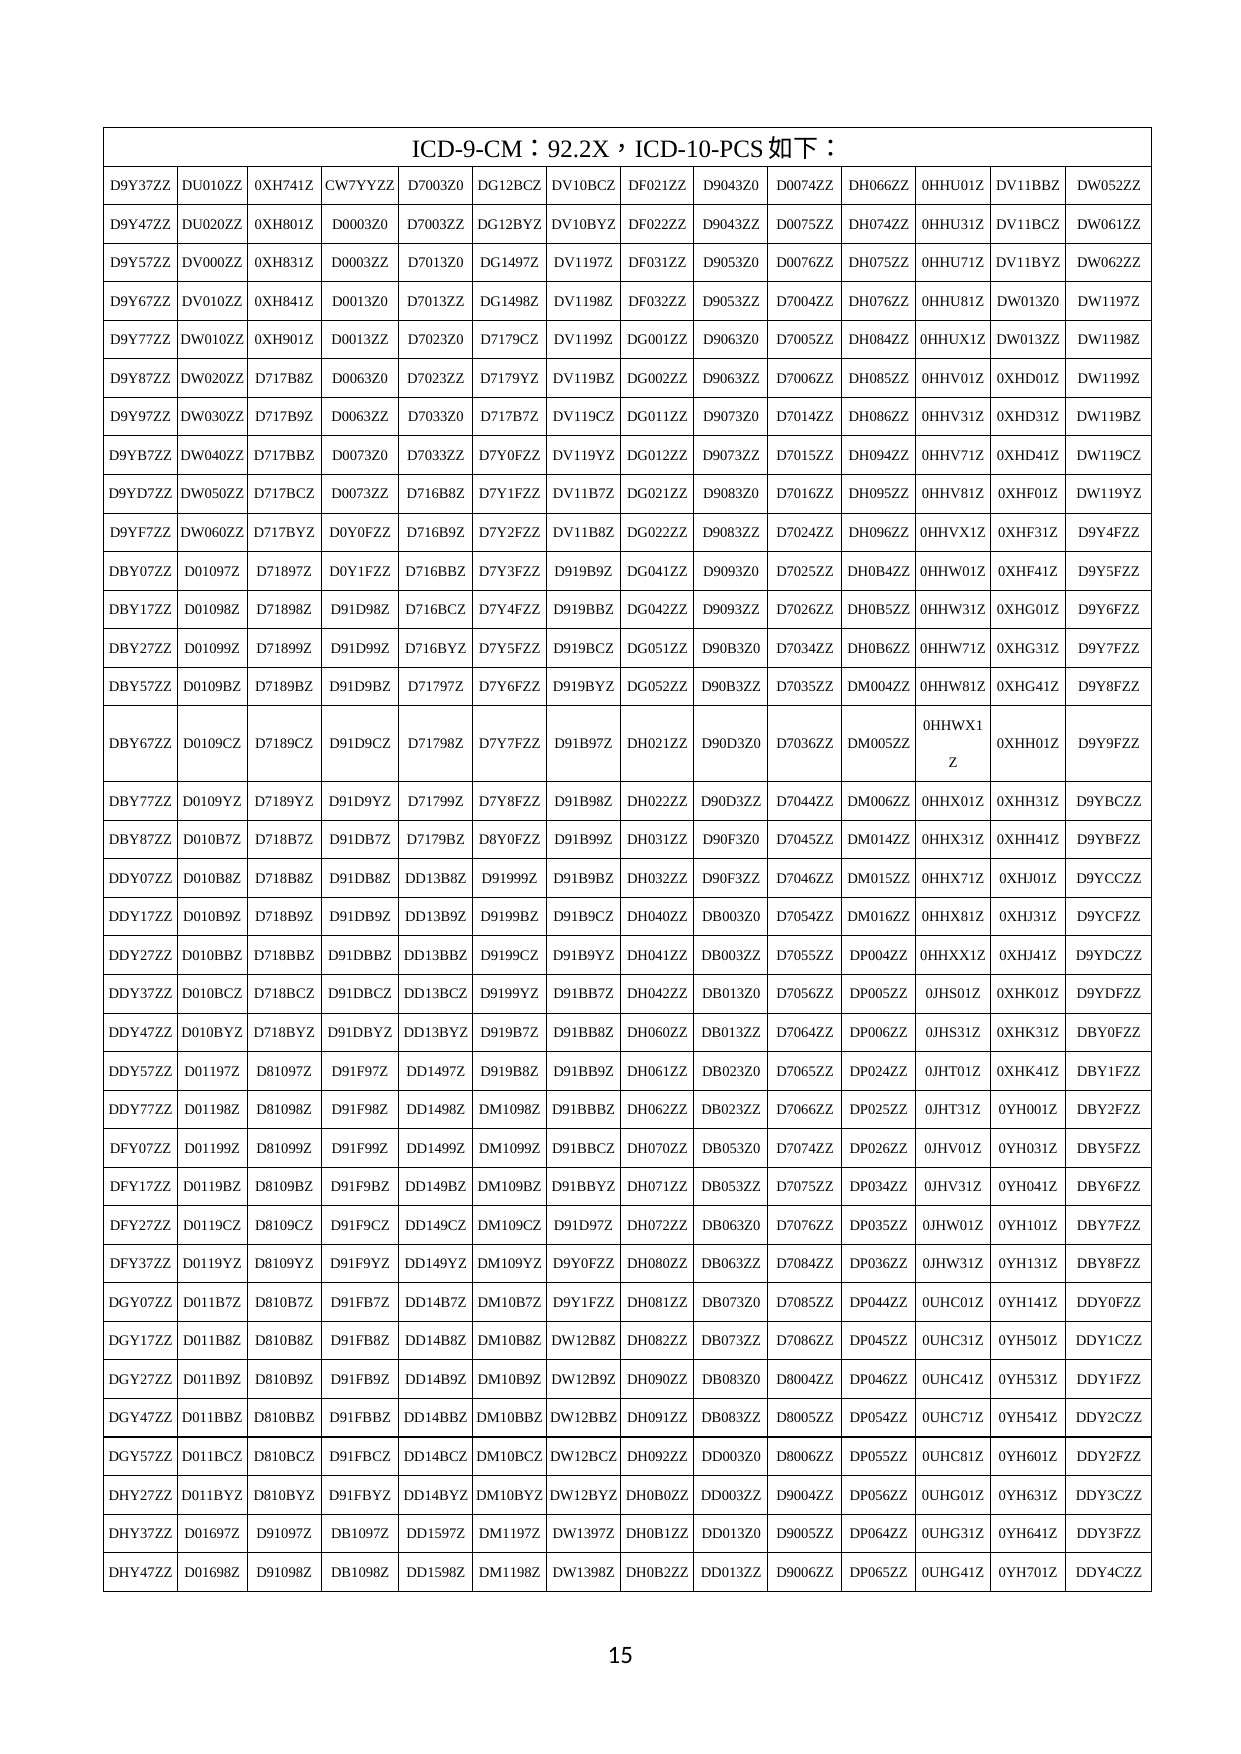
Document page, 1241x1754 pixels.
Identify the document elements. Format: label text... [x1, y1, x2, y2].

table_cell DW12B9Z [547, 1360, 620, 1398]
table_cell D8109CZ [248, 1206, 321, 1244]
table_cell DD14BCZ [399, 1438, 472, 1475]
table_cell 0HHU31Z [916, 205, 990, 243]
table_cell DP025ZZ [842, 1091, 915, 1128]
table_cell DGY47ZZ [104, 1399, 177, 1436]
table_cell DH021ZZ [621, 706, 693, 781]
table_cell DD14B9Z [399, 1360, 472, 1398]
table_cell D7013ZZ [399, 282, 472, 320]
table_cell D9YCFZZ [1066, 898, 1151, 935]
table_cell DW020ZZ [178, 359, 247, 397]
table_cell 0XHH41Z [991, 821, 1065, 858]
table_cell D718B9Z [248, 898, 321, 935]
table_cell D7065ZZ [768, 1052, 841, 1089]
table_cell D919BCZ [547, 629, 620, 667]
table_cell DH076ZZ [842, 282, 915, 320]
table_cell DM109CZ [473, 1206, 546, 1244]
table_cell DDY0FZZ [1066, 1283, 1151, 1321]
table_cell 0XH901Z [248, 321, 321, 358]
table_cell D0119YZ [178, 1245, 247, 1282]
table_cell D010BCZ [178, 975, 247, 1012]
table_cell DM10BCZ [473, 1438, 546, 1475]
table_cell D7Y0FZZ [473, 436, 546, 474]
table_cell D7Y6FZZ [473, 668, 546, 705]
table_cell D01198Z [178, 1091, 247, 1128]
table_cell D9YCCZZ [1066, 859, 1151, 897]
table_cell DP035ZZ [842, 1206, 915, 1244]
table_cell D91BB8Z [547, 1014, 620, 1051]
table_cell 0JHV01Z [916, 1129, 990, 1167]
table_cell DM109BZ [473, 1168, 546, 1205]
table_cell D9Y97ZZ [104, 398, 177, 435]
table_cell DBY2FZZ [1066, 1091, 1151, 1128]
table_cell 0HHUX1Z [916, 321, 990, 358]
table_cell 0HHX81Z [916, 898, 990, 935]
table_cell D01199Z [178, 1129, 247, 1167]
table_cell DB1097Z [322, 1515, 398, 1552]
table_cell 0XH741Z [248, 167, 321, 204]
table_cell D718B8Z [248, 859, 321, 897]
table_cell DP036ZZ [842, 1245, 915, 1282]
table_cell DV11BBZ [991, 167, 1065, 204]
table_cell D0013Z0 [322, 282, 398, 320]
table_cell 0HHU71Z [916, 244, 990, 281]
table_cell DH095ZZ [842, 475, 915, 512]
table_cell DM016ZZ [842, 898, 915, 935]
table_cell D71897Z [248, 552, 321, 589]
table_cell D9YB7ZZ [104, 436, 177, 474]
table_cell D71798Z [399, 706, 472, 781]
table_cell DW052ZZ [1066, 167, 1151, 204]
table_cell 0HHX31Z [916, 821, 990, 858]
table_cell D9063Z0 [694, 321, 767, 358]
table_cell D7026ZZ [768, 591, 841, 628]
table_cell 0HHXX1Z [916, 936, 990, 974]
table_cell 0XHK31Z [991, 1014, 1065, 1051]
table_cell 0HHW71Z [916, 629, 990, 667]
table_cell D71898Z [248, 591, 321, 628]
table_cell D9073ZZ [694, 436, 767, 474]
table_cell DW030ZZ [178, 398, 247, 435]
table_cell DP046ZZ [842, 1360, 915, 1398]
table_cell 0UHG41Z [916, 1553, 990, 1591]
table_cell DW040ZZ [178, 436, 247, 474]
table_cell DB063Z0 [694, 1206, 767, 1244]
table_cell D81097Z [248, 1052, 321, 1089]
table_cell DG1498Z [473, 282, 546, 320]
table_cell DW12BBZ [547, 1399, 620, 1436]
table_cell DH040ZZ [621, 898, 693, 935]
table_cell CW7YYZZ [322, 167, 398, 204]
table_cell 0XHH31Z [991, 782, 1065, 820]
table_cell D0076ZZ [768, 244, 841, 281]
table_cell D010B8Z [178, 859, 247, 897]
table_cell 0JHW01Z [916, 1206, 990, 1244]
table_cell 0HHV01Z [916, 359, 990, 397]
table_cell D8Y0FZZ [473, 821, 546, 858]
table_cell DB003Z0 [694, 898, 767, 935]
table_cell DD14B7Z [399, 1283, 472, 1321]
table_cell D7036ZZ [768, 706, 841, 781]
table_cell 0XHD01Z [991, 359, 1065, 397]
table_cell DG011ZZ [621, 398, 693, 435]
table_cell DBY77ZZ [104, 782, 177, 820]
table_cell DDY4CZZ [1066, 1553, 1151, 1591]
table_cell DV000ZZ [178, 244, 247, 281]
table_cell D7066ZZ [768, 1091, 841, 1128]
table_cell D71799Z [399, 782, 472, 820]
table_cell 0XHJ01Z [991, 859, 1065, 897]
table_cell DH061ZZ [621, 1052, 693, 1089]
table_cell DD013Z0 [694, 1515, 767, 1552]
table_cell D91D9BZ [322, 668, 398, 705]
table_cell D91DB9Z [322, 898, 398, 935]
table_cell DBY1FZZ [1066, 1052, 1151, 1089]
table_cell D718BBZ [248, 936, 321, 974]
table_cell D9Y77ZZ [104, 321, 177, 358]
table_cell D010BYZ [178, 1014, 247, 1051]
table_cell D7023ZZ [399, 359, 472, 397]
table_cell DM1197Z [473, 1515, 546, 1552]
table_cell DH090ZZ [621, 1360, 693, 1398]
table_cell D717B8Z [248, 359, 321, 397]
table_cell D717BYZ [248, 514, 321, 551]
table_cell DB013Z0 [694, 975, 767, 1012]
table_cell D91B9YZ [547, 936, 620, 974]
table_cell DDY2FZZ [1066, 1438, 1151, 1475]
table_cell 0UHG31Z [916, 1515, 990, 1552]
table_cell D9Y57ZZ [104, 244, 177, 281]
table_cell DD149YZ [399, 1245, 472, 1282]
table_cell D9006ZZ [768, 1553, 841, 1591]
table_cell D9043Z0 [694, 167, 767, 204]
table_cell D91D9YZ [322, 782, 398, 820]
table_cell DW119BZ [1066, 398, 1151, 435]
table_cell DH075ZZ [842, 244, 915, 281]
table_cell DW050ZZ [178, 475, 247, 512]
table_cell DU010ZZ [178, 167, 247, 204]
table_cell D7034ZZ [768, 629, 841, 667]
table_cell D9Y67ZZ [104, 282, 177, 320]
table_cell D919BYZ [547, 668, 620, 705]
table_cell 0XHH01Z [991, 706, 1065, 781]
table_cell D91098Z [248, 1553, 321, 1591]
table_cell DH070ZZ [621, 1129, 693, 1167]
table_cell DDY17ZZ [104, 898, 177, 935]
table_cell DP054ZZ [842, 1399, 915, 1436]
table_cell DM10B8Z [473, 1322, 546, 1359]
table_cell D91F99Z [322, 1129, 398, 1167]
table_cell 0XHF01Z [991, 475, 1065, 512]
table_cell 0HHU01Z [916, 167, 990, 204]
table_cell 0XHJ41Z [991, 936, 1065, 974]
table_cell D717B9Z [248, 398, 321, 435]
table_cell 0HHW81Z [916, 668, 990, 705]
table_cell D90B3Z0 [694, 629, 767, 667]
table_cell DDY77ZZ [104, 1091, 177, 1128]
table_cell DG051ZZ [621, 629, 693, 667]
table_cell D7006ZZ [768, 359, 841, 397]
table_cell DB053ZZ [694, 1168, 767, 1205]
table_cell D8109YZ [248, 1245, 321, 1282]
table_cell D7179CZ [473, 321, 546, 358]
table_cell 0XHD31Z [991, 398, 1065, 435]
table_cell D91F97Z [322, 1052, 398, 1089]
table_cell DP026ZZ [842, 1129, 915, 1167]
table_cell D9Y87ZZ [104, 359, 177, 397]
table_cell D0119BZ [178, 1168, 247, 1205]
table_cell D0109YZ [178, 782, 247, 820]
table_cell 0XH801Z [248, 205, 321, 243]
table_cell DDY1CZZ [1066, 1322, 1151, 1359]
table_cell D91F9BZ [322, 1168, 398, 1205]
table_cell DV11BCZ [991, 205, 1065, 243]
table_cell DBY7FZZ [1066, 1206, 1151, 1244]
table_cell D9Y5FZZ [1066, 552, 1151, 589]
table_cell D0Y1FZZ [322, 552, 398, 589]
table_cell 0HHW31Z [916, 591, 990, 628]
table_cell DM1098Z [473, 1091, 546, 1128]
table_cell 0UHC71Z [916, 1399, 990, 1436]
table_cell DG012ZZ [621, 436, 693, 474]
table_cell 0JHS31Z [916, 1014, 990, 1051]
table_cell DG001ZZ [621, 321, 693, 358]
table_cell D9093Z0 [694, 552, 767, 589]
table_cell 0YH641Z [991, 1515, 1065, 1552]
table_cell DB023ZZ [694, 1091, 767, 1128]
table_cell D90F3ZZ [694, 859, 767, 897]
table_cell DV1198Z [547, 282, 620, 320]
table_cell 0YH131Z [991, 1245, 1065, 1282]
table_cell 0UHC41Z [916, 1360, 990, 1398]
table_cell 0HHX01Z [916, 782, 990, 820]
table_cell DG041ZZ [621, 552, 693, 589]
table_cell D91FB9Z [322, 1360, 398, 1398]
table_cell D9Y9FZZ [1066, 706, 1151, 781]
table_cell D91DBYZ [322, 1014, 398, 1051]
table_cell D7076ZZ [768, 1206, 841, 1244]
table_cell D7074ZZ [768, 1129, 841, 1167]
table_cell D0074ZZ [768, 167, 841, 204]
table_cell DV119CZ [547, 398, 620, 435]
table_cell 0YH001Z [991, 1091, 1065, 1128]
table_cell D91F98Z [322, 1091, 398, 1128]
table_cell 0HHX71Z [916, 859, 990, 897]
table_cell DGY27ZZ [104, 1360, 177, 1398]
table_cell D7013Z0 [399, 244, 472, 281]
table_cell D8004ZZ [768, 1360, 841, 1398]
table_cell DD1499Z [399, 1129, 472, 1167]
table_cell D810BYZ [248, 1476, 321, 1513]
table_cell D7189YZ [248, 782, 321, 820]
table_cell D810BCZ [248, 1438, 321, 1475]
table_cell D91B97Z [547, 706, 620, 781]
table_cell D7086ZZ [768, 1322, 841, 1359]
table_cell D9YBFZZ [1066, 821, 1151, 858]
table_cell DBY17ZZ [104, 591, 177, 628]
table_cell DW1197Z [1066, 282, 1151, 320]
table_cell 0HHWX1Z [916, 706, 990, 781]
table_cell DW061ZZ [1066, 205, 1151, 243]
table_cell DB073Z0 [694, 1283, 767, 1321]
table_cell DBY57ZZ [104, 668, 177, 705]
table_cell DW060ZZ [178, 514, 247, 551]
table_cell DM109YZ [473, 1245, 546, 1282]
table_cell DM005ZZ [842, 706, 915, 781]
table_cell DGY17ZZ [104, 1322, 177, 1359]
table_cell D90D3ZZ [694, 782, 767, 820]
table_cell D0073ZZ [322, 475, 398, 512]
table_cell DGY57ZZ [104, 1438, 177, 1475]
table_cell DM10B9Z [473, 1360, 546, 1398]
table_cell D010B7Z [178, 821, 247, 858]
table_cell D9005ZZ [768, 1515, 841, 1552]
table_cell D716BBZ [399, 552, 472, 589]
table_cell D011BCZ [178, 1438, 247, 1475]
table_cell DDY47ZZ [104, 1014, 177, 1051]
table_cell D7014ZZ [768, 398, 841, 435]
table_cell D91DB8Z [322, 859, 398, 897]
table_cell DDY1FZZ [1066, 1360, 1151, 1398]
table_cell D0109CZ [178, 706, 247, 781]
table_cell D7016ZZ [768, 475, 841, 512]
table_cell DM006ZZ [842, 782, 915, 820]
table_cell 0HHVX1Z [916, 514, 990, 551]
table_cell DG052ZZ [621, 668, 693, 705]
table_cell DM10B7Z [473, 1283, 546, 1321]
table_cell DV1199Z [547, 321, 620, 358]
table_cell DM015ZZ [842, 859, 915, 897]
table_cell DW1397Z [547, 1515, 620, 1552]
table_cell D91F9CZ [322, 1206, 398, 1244]
table_cell D7003ZZ [399, 205, 472, 243]
table_cell DDY57ZZ [104, 1052, 177, 1089]
table_cell DW119YZ [1066, 475, 1151, 512]
table_cell 0YH501Z [991, 1322, 1065, 1359]
table_cell D91FBCZ [322, 1438, 398, 1475]
table_cell DFY37ZZ [104, 1245, 177, 1282]
table_cell D7179BZ [399, 821, 472, 858]
table_cell D0Y0FZZ [322, 514, 398, 551]
table_cell DH0B4ZZ [842, 552, 915, 589]
table_cell D9199CZ [473, 936, 546, 974]
table_cell D91B9CZ [547, 898, 620, 935]
table_cell DBY0FZZ [1066, 1014, 1151, 1051]
table_cell DM1198Z [473, 1553, 546, 1591]
table_cell D7003Z0 [399, 167, 472, 204]
table_cell DD1497Z [399, 1052, 472, 1089]
table_cell D91DBCZ [322, 975, 398, 1012]
table_cell D9Y0FZZ [547, 1245, 620, 1282]
table_cell DF032ZZ [621, 282, 693, 320]
table_cell 0YH601Z [991, 1438, 1065, 1475]
table_cell DP065ZZ [842, 1553, 915, 1591]
table_cell D91DBBZ [322, 936, 398, 974]
table_cell DH062ZZ [621, 1091, 693, 1128]
table_cell D7Y7FZZ [473, 706, 546, 781]
table_cell DM1099Z [473, 1129, 546, 1167]
table_cell D810B7Z [248, 1283, 321, 1321]
table_cell D7044ZZ [768, 782, 841, 820]
table_cell D011B7Z [178, 1283, 247, 1321]
table_cell D919BBZ [547, 591, 620, 628]
table_cell D9YF7ZZ [104, 514, 177, 551]
table_cell D8109BZ [248, 1168, 321, 1205]
table_cell D8005ZZ [768, 1399, 841, 1436]
table_cell DD003Z0 [694, 1438, 767, 1475]
table_cell D9043ZZ [694, 205, 767, 243]
table_cell D7Y4FZZ [473, 591, 546, 628]
table_cell DG1497Z [473, 244, 546, 281]
table_cell DV119YZ [547, 436, 620, 474]
table_cell DH096ZZ [842, 514, 915, 551]
table_cell DM10BYZ [473, 1476, 546, 1513]
table_cell DW010ZZ [178, 321, 247, 358]
table_cell D7005ZZ [768, 321, 841, 358]
table_cell D7024ZZ [768, 514, 841, 551]
table_cell DP024ZZ [842, 1052, 915, 1089]
table_cell DG021ZZ [621, 475, 693, 512]
table_cell DW12BYZ [547, 1476, 620, 1513]
table_cell DD1498Z [399, 1091, 472, 1128]
table_cell DDY3CZZ [1066, 1476, 1151, 1513]
table_cell D0109BZ [178, 668, 247, 705]
table_cell 0JHV31Z [916, 1168, 990, 1205]
table_cell D919B9Z [547, 552, 620, 589]
table_cell DBY87ZZ [104, 821, 177, 858]
table_cell D01197Z [178, 1052, 247, 1089]
table_cell D9Y37ZZ [104, 167, 177, 204]
table_cell D9YBCZZ [1066, 782, 1151, 820]
table_cell D7033Z0 [399, 398, 472, 435]
table_cell DV11B7Z [547, 475, 620, 512]
table_cell DH022ZZ [621, 782, 693, 820]
table_cell D91FB7Z [322, 1283, 398, 1321]
table_cell DFY27ZZ [104, 1206, 177, 1244]
table_cell D91999Z [473, 859, 546, 897]
table_cell D7033ZZ [399, 436, 472, 474]
table_cell D71899Z [248, 629, 321, 667]
table_cell D9Y6FZZ [1066, 591, 1151, 628]
table_cell DH081ZZ [621, 1283, 693, 1321]
table_cell 0XH841Z [248, 282, 321, 320]
table_cell DH084ZZ [842, 321, 915, 358]
table_cell DV010ZZ [178, 282, 247, 320]
table_cell DH091ZZ [621, 1399, 693, 1436]
table_cell DH074ZZ [842, 205, 915, 243]
table_cell 0UHC81Z [916, 1438, 990, 1475]
table_cell DD14B8Z [399, 1322, 472, 1359]
table_cell 0YH701Z [991, 1553, 1065, 1591]
table_cell DD003ZZ [694, 1476, 767, 1513]
table_cell 0XHF31Z [991, 514, 1065, 551]
table_cell D9Y47ZZ [104, 205, 177, 243]
table_cell DBY8FZZ [1066, 1245, 1151, 1282]
table_cell DH0B1ZZ [621, 1515, 693, 1552]
table_cell 0YH031Z [991, 1129, 1065, 1167]
table_cell D9053Z0 [694, 244, 767, 281]
table_cell DD13BBZ [399, 936, 472, 974]
table_cell DD149BZ [399, 1168, 472, 1205]
table_cell D90B3ZZ [694, 668, 767, 705]
table_cell D716B8Z [399, 475, 472, 512]
table_cell DHY27ZZ [104, 1476, 177, 1513]
table_cell 0XHF41Z [991, 552, 1065, 589]
table_cell D7045ZZ [768, 821, 841, 858]
table_cell DD13B8Z [399, 859, 472, 897]
table_cell D718BCZ [248, 975, 321, 1012]
table_cell 0UHC31Z [916, 1322, 990, 1359]
table_cell DU020ZZ [178, 205, 247, 243]
table_cell DBY27ZZ [104, 629, 177, 667]
table_cell D7Y1FZZ [473, 475, 546, 512]
table_cell DP044ZZ [842, 1283, 915, 1321]
table_cell D91F9YZ [322, 1245, 398, 1282]
table_cell DP005ZZ [842, 975, 915, 1012]
table_cell DG042ZZ [621, 591, 693, 628]
table_cell DHY47ZZ [104, 1553, 177, 1591]
table_cell DFY17ZZ [104, 1168, 177, 1205]
table_cell DH042ZZ [621, 975, 693, 1012]
table_cell D91B9BZ [547, 859, 620, 897]
table_cell D81099Z [248, 1129, 321, 1167]
table_cell DH0B6ZZ [842, 629, 915, 667]
table_cell 0YH541Z [991, 1399, 1065, 1436]
table_cell D9083ZZ [694, 514, 767, 551]
table_cell DH094ZZ [842, 436, 915, 474]
table_cell D01099Z [178, 629, 247, 667]
table_cell DFY07ZZ [104, 1129, 177, 1167]
table_cell D919B7Z [473, 1014, 546, 1051]
table_cell D0063ZZ [322, 398, 398, 435]
table_cell 0XHD41Z [991, 436, 1065, 474]
table_cell DDY27ZZ [104, 936, 177, 974]
table_cell D9Y4FZZ [1066, 514, 1151, 551]
table_cell DW062ZZ [1066, 244, 1151, 281]
table_cell D9053ZZ [694, 282, 767, 320]
table_cell 0JHW31Z [916, 1245, 990, 1282]
table_cell DH032ZZ [621, 859, 693, 897]
table_cell 0HHV71Z [916, 436, 990, 474]
table_cell D7Y5FZZ [473, 629, 546, 667]
table_cell D01697Z [178, 1515, 247, 1552]
table_cell 0HHV81Z [916, 475, 990, 512]
table_cell D011BBZ [178, 1399, 247, 1436]
table_cell DW013Z0 [991, 282, 1065, 320]
table_cell DF022ZZ [621, 205, 693, 243]
table_cell DW1198Z [1066, 321, 1151, 358]
table_cell DB023Z0 [694, 1052, 767, 1089]
table_cell DV11BYZ [991, 244, 1065, 281]
table_cell 0JHS01Z [916, 975, 990, 1012]
table_cell D91BBCZ [547, 1129, 620, 1167]
table_cell D7046ZZ [768, 859, 841, 897]
table_cell D7189CZ [248, 706, 321, 781]
table_cell DW119CZ [1066, 436, 1151, 474]
table_cell 0JHT01Z [916, 1052, 990, 1089]
table_cell 0XHK41Z [991, 1052, 1065, 1089]
table_cell D7189BZ [248, 668, 321, 705]
table_cell D7Y8FZZ [473, 782, 546, 820]
table_cell D7084ZZ [768, 1245, 841, 1282]
table_cell D9004ZZ [768, 1476, 841, 1513]
table_cell D90D3Z0 [694, 706, 767, 781]
table_cell D716B9Z [399, 514, 472, 551]
table_cell 0XHG01Z [991, 591, 1065, 628]
table_cell D718B7Z [248, 821, 321, 858]
table_cell D0075ZZ [768, 205, 841, 243]
table_cell DDY3FZZ [1066, 1515, 1151, 1552]
table_cell D919B8Z [473, 1052, 546, 1089]
table_cell DB053Z0 [694, 1129, 767, 1167]
table_cell DP064ZZ [842, 1515, 915, 1552]
table_cell D7004ZZ [768, 282, 841, 320]
table_cell DH060ZZ [621, 1014, 693, 1051]
table_cell D9Y8FZZ [1066, 668, 1151, 705]
table_cell DM004ZZ [842, 668, 915, 705]
table_cell DDY2CZZ [1066, 1399, 1151, 1436]
table_cell DD14BYZ [399, 1476, 472, 1513]
table_cell D7085ZZ [768, 1283, 841, 1321]
table_cell 0YH101Z [991, 1206, 1065, 1244]
table_cell DBY6FZZ [1066, 1168, 1151, 1205]
table_cell D717B7Z [473, 398, 546, 435]
table_cell D7054ZZ [768, 898, 841, 935]
table_cell D9199YZ [473, 975, 546, 1012]
table_cell DD013ZZ [694, 1553, 767, 1591]
table_cell DH041ZZ [621, 936, 693, 974]
table_cell D010BBZ [178, 936, 247, 974]
table_cell D91D97Z [547, 1206, 620, 1244]
table_cell D9Y1FZZ [547, 1283, 620, 1321]
table_cell D9063ZZ [694, 359, 767, 397]
table_cell DHY37ZZ [104, 1515, 177, 1552]
table_cell D7Y2FZZ [473, 514, 546, 551]
table_cell DDY07ZZ [104, 859, 177, 897]
table_cell DF021ZZ [621, 167, 693, 204]
table_cell D0003ZZ [322, 244, 398, 281]
table_cell D7055ZZ [768, 936, 841, 974]
table_cell D7025ZZ [768, 552, 841, 589]
table_cell DP045ZZ [842, 1322, 915, 1359]
table_cell DD149CZ [399, 1206, 472, 1244]
table_cell DH0B2ZZ [621, 1553, 693, 1591]
table_cell DB083Z0 [694, 1360, 767, 1398]
table_cell DD1597Z [399, 1515, 472, 1552]
table_cell D7Y3FZZ [473, 552, 546, 589]
table_cell DH080ZZ [621, 1245, 693, 1282]
table_cell DP034ZZ [842, 1168, 915, 1205]
table_cell DH086ZZ [842, 398, 915, 435]
table_cell DD13BYZ [399, 1014, 472, 1051]
table_cell DV10BCZ [547, 167, 620, 204]
table_cell DW1398Z [547, 1553, 620, 1591]
table_cell D718BYZ [248, 1014, 321, 1051]
table_cell D0119CZ [178, 1206, 247, 1244]
table_cell 0XHJ31Z [991, 898, 1065, 935]
table_cell D716BYZ [399, 629, 472, 667]
table_cell D91FB8Z [322, 1322, 398, 1359]
table_cell 0YH531Z [991, 1360, 1065, 1398]
table_cell DH082ZZ [621, 1322, 693, 1359]
table_cell DH072ZZ [621, 1206, 693, 1244]
table_cell D91BB7Z [547, 975, 620, 1012]
table_cell 0YH041Z [991, 1168, 1065, 1205]
table_cell DH0B0ZZ [621, 1476, 693, 1513]
table_cell DW1199Z [1066, 359, 1151, 397]
table_cell D7023Z0 [399, 321, 472, 358]
table_cell D9199BZ [473, 898, 546, 935]
table_cell DF031ZZ [621, 244, 693, 281]
table_cell DV1197Z [547, 244, 620, 281]
table_cell D810B8Z [248, 1322, 321, 1359]
table_cell DD13BCZ [399, 975, 472, 1012]
table_cell DB063ZZ [694, 1245, 767, 1282]
table_cell DW013ZZ [991, 321, 1065, 358]
table_cell D7035ZZ [768, 668, 841, 705]
table_cell 0XHG41Z [991, 668, 1065, 705]
table_cell 0HHV31Z [916, 398, 990, 435]
table_cell DH085ZZ [842, 359, 915, 397]
table_cell D7179YZ [473, 359, 546, 397]
table_cell 0XHG31Z [991, 629, 1065, 667]
table_cell D7075ZZ [768, 1168, 841, 1205]
table_cell 0XH831Z [248, 244, 321, 281]
table_cell D01698Z [178, 1553, 247, 1591]
table_cell DBY67ZZ [104, 706, 177, 781]
table_cell D90F3Z0 [694, 821, 767, 858]
table_cell DH031ZZ [621, 821, 693, 858]
table_cell D0013ZZ [322, 321, 398, 358]
table_cell DP006ZZ [842, 1014, 915, 1051]
table_cell D91BB9Z [547, 1052, 620, 1089]
table_cell D716BCZ [399, 591, 472, 628]
table_cell DB003ZZ [694, 936, 767, 974]
table_cell DW12BCZ [547, 1438, 620, 1475]
table_cell D91B98Z [547, 782, 620, 820]
table_cell DD1598Z [399, 1553, 472, 1591]
table_cell D91BBYZ [547, 1168, 620, 1205]
table_cell D011B9Z [178, 1360, 247, 1398]
table_cell D717BCZ [248, 475, 321, 512]
table_cell D91FBYZ [322, 1476, 398, 1513]
table_cell DV10BYZ [547, 205, 620, 243]
table_cell D71797Z [399, 668, 472, 705]
table_cell DB1098Z [322, 1553, 398, 1591]
table_cell 0HHU81Z [916, 282, 990, 320]
table_cell D01098Z [178, 591, 247, 628]
table_cell DG12BCZ [473, 167, 546, 204]
table_cell D91FBBZ [322, 1399, 398, 1436]
table_cell D91D98Z [322, 591, 398, 628]
table_cell D01097Z [178, 552, 247, 589]
table_cell DP004ZZ [842, 936, 915, 974]
table_cell DV119BZ [547, 359, 620, 397]
table_cell DV11B8Z [547, 514, 620, 551]
table_cell DP055ZZ [842, 1438, 915, 1475]
table_cell D91DB7Z [322, 821, 398, 858]
table_cell D9YD7ZZ [104, 475, 177, 512]
table_cell D9083Z0 [694, 475, 767, 512]
table_cell DG002ZZ [621, 359, 693, 397]
table_cell 0YH141Z [991, 1283, 1065, 1321]
table_cell DBY5FZZ [1066, 1129, 1151, 1167]
table_cell D717BBZ [248, 436, 321, 474]
table_cell D91097Z [248, 1515, 321, 1552]
table_cell D91BBBZ [547, 1091, 620, 1128]
table_cell DB083ZZ [694, 1399, 767, 1436]
table_cell D011BYZ [178, 1476, 247, 1513]
table_cell D0003Z0 [322, 205, 398, 243]
table_cell DH071ZZ [621, 1168, 693, 1205]
table_cell 0UHC01Z [916, 1283, 990, 1321]
table_cell DW12B8Z [547, 1322, 620, 1359]
table_cell DG022ZZ [621, 514, 693, 551]
table_cell D91B99Z [547, 821, 620, 858]
table_cell D7015ZZ [768, 436, 841, 474]
table_cell DH0B5ZZ [842, 591, 915, 628]
table_cell DM014ZZ [842, 821, 915, 858]
table_cell D9073Z0 [694, 398, 767, 435]
table_cell DBY07ZZ [104, 552, 177, 589]
table_cell 0JHT31Z [916, 1091, 990, 1128]
table_cell DDY37ZZ [104, 975, 177, 1012]
table_cell DGY07ZZ [104, 1283, 177, 1321]
table_cell DD14BBZ [399, 1399, 472, 1436]
table_cell D0063Z0 [322, 359, 398, 397]
table_cell DH066ZZ [842, 167, 915, 204]
table_cell DG12BYZ [473, 205, 546, 243]
table_cell D9YDCZZ [1066, 936, 1151, 974]
table_cell 0YH631Z [991, 1476, 1065, 1513]
table_header ICD-9-CM：92.2X，ICD-10-PCS如下： [104, 128, 1151, 166]
table_cell D010B9Z [178, 898, 247, 935]
table_cell 0UHG01Z [916, 1476, 990, 1513]
table_cell D7064ZZ [768, 1014, 841, 1051]
table_cell DB073ZZ [694, 1322, 767, 1359]
table_cell D81098Z [248, 1091, 321, 1128]
table_cell D0073Z0 [322, 436, 398, 474]
table_cell D9093ZZ [694, 591, 767, 628]
table_cell D9YDFZZ [1066, 975, 1151, 1012]
table_cell DH092ZZ [621, 1438, 693, 1475]
table_cell D810B9Z [248, 1360, 321, 1398]
table_cell DM10BBZ [473, 1399, 546, 1436]
table_cell D7056ZZ [768, 975, 841, 1012]
table_cell D810BBZ [248, 1399, 321, 1436]
table_cell DP056ZZ [842, 1476, 915, 1513]
table_cell D9Y7FZZ [1066, 629, 1151, 667]
table_cell D8006ZZ [768, 1438, 841, 1475]
table_cell D91D9CZ [322, 706, 398, 781]
table_cell DD13B9Z [399, 898, 472, 935]
table_cell 0HHW01Z [916, 552, 990, 589]
table_cell D011B8Z [178, 1322, 247, 1359]
table_cell DB013ZZ [694, 1014, 767, 1051]
table_cell D91D99Z [322, 629, 398, 667]
table_cell 0XHK01Z [991, 975, 1065, 1012]
